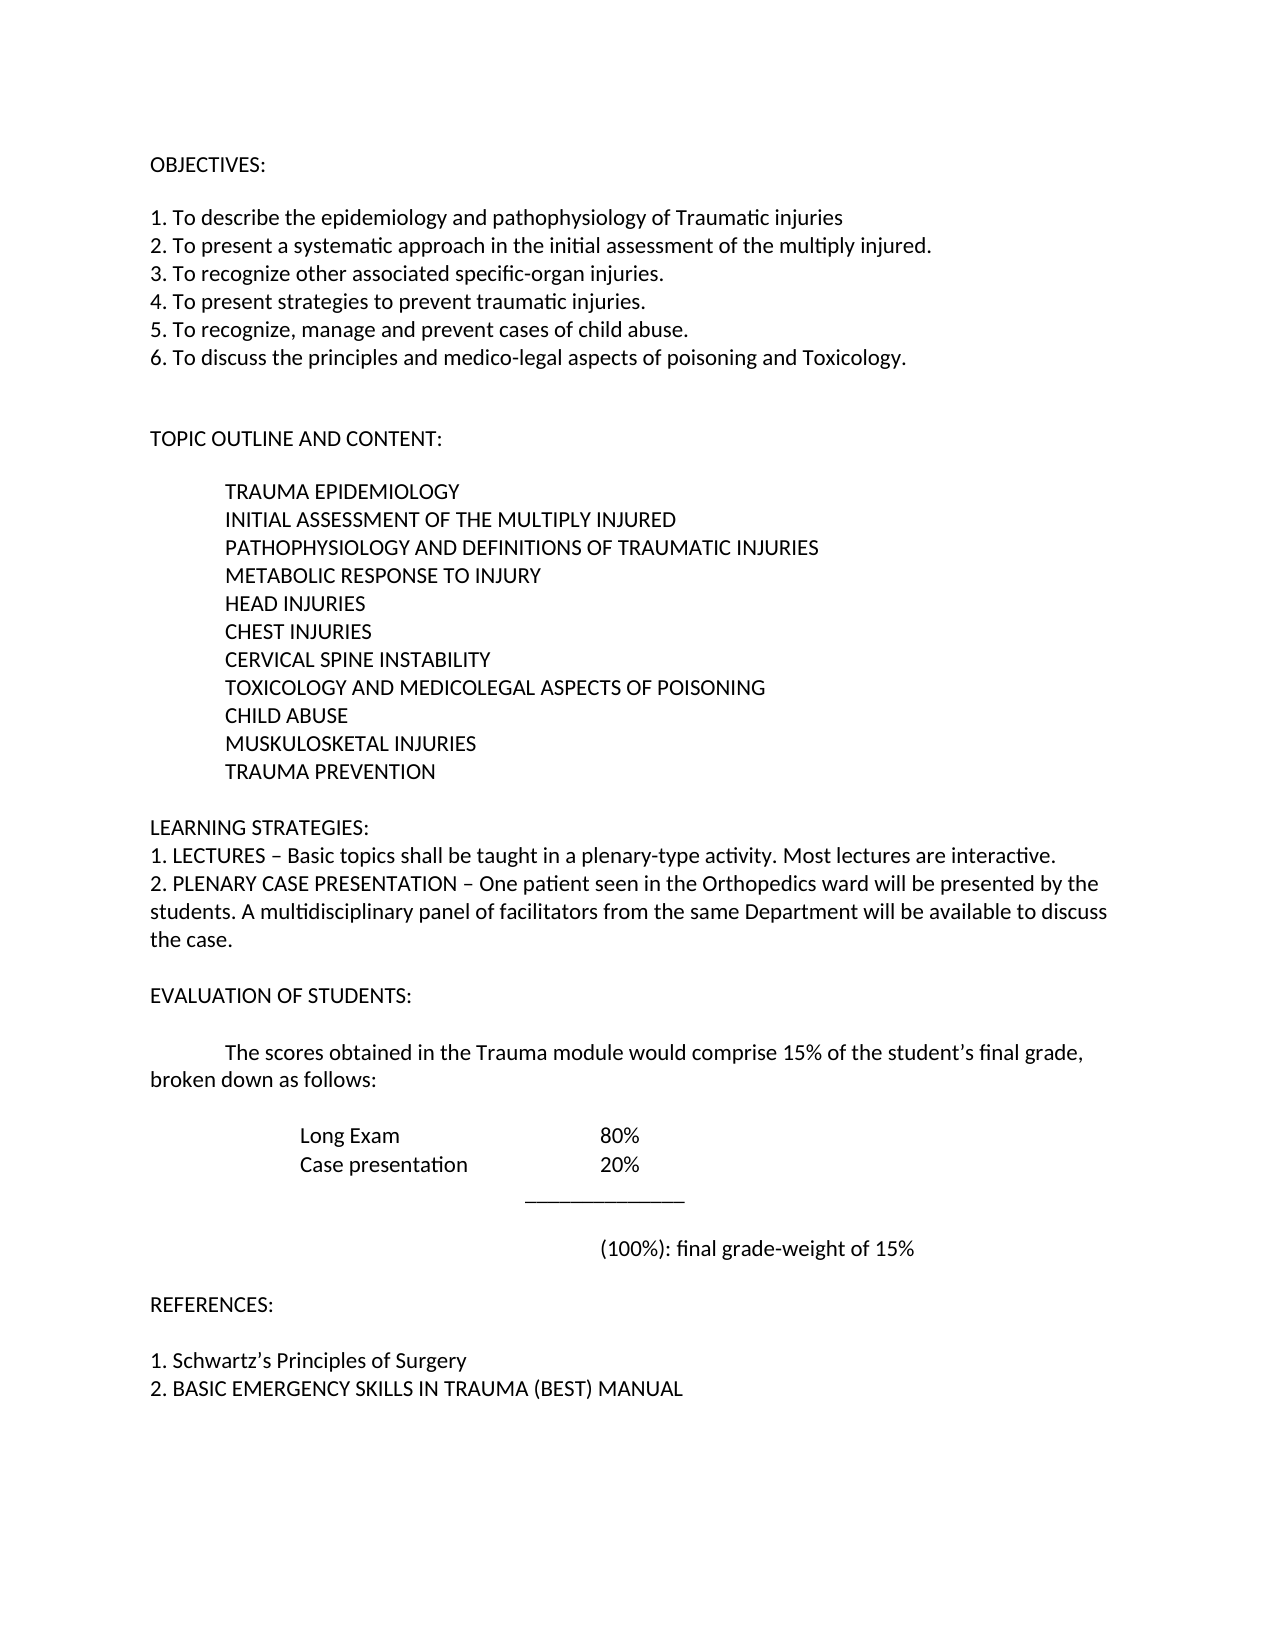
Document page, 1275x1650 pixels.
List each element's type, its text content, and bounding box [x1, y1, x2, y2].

text CHEST INJURIES [150, 617, 1125, 645]
text 1. Schwartz’s Principles of Surgery [150, 1346, 1125, 1374]
text 4. To present strategies to prevent traumatic injuries. [150, 287, 1125, 315]
text HEAD INJURIES [150, 589, 1125, 617]
text 1. To describe the epidemiology and pathophysiology of Traumatic injuries [150, 203, 1125, 231]
text METABOLIC RESPONSE TO INJURY [150, 561, 1125, 589]
text LEARNING STRATEGIES: [150, 813, 1125, 841]
text 6. To discuss the principles and medico-legal aspects of poisoning and Toxicology. [150, 343, 1125, 371]
text 2. To present a systematic approach in the initial assessment of the multiply injured. [150, 231, 1125, 259]
text PATHOPHYSIOLOGY AND DEFINITIONS OF TRAUMATIC INJURIES [150, 533, 1125, 561]
text MUSKULOSKETAL INJURIES [150, 729, 1125, 757]
text REFERENCES: [150, 1290, 1125, 1318]
text 5. To recognize, manage and prevent cases of child abuse. [150, 315, 1125, 343]
text TRAUMA EPIDEMIOLOGY [150, 477, 1125, 505]
text Long Exam 80% [150, 1122, 1125, 1150]
text OBJECTIVES: [150, 150, 1125, 178]
text The scores obtained in the Trauma module would comprise 15% of the student’s final grade, broken down as follows: [150, 1038, 1125, 1094]
text ______________ [150, 1178, 1125, 1206]
text 1. LECTURES – Basic topics shall be taught in a plenary-type activity. Most lectures are interactive. [150, 841, 1125, 869]
text CERVICAL SPINE INSTABILITY [150, 645, 1125, 673]
text TOPIC OUTLINE AND CONTENT: [150, 424, 1125, 452]
text INITIAL ASSESSMENT OF THE MULTIPLY INJURED [150, 505, 1125, 533]
text CHILD ABUSE [150, 701, 1125, 729]
text 3. To recognize other associated specific-organ injuries. [150, 259, 1125, 287]
text 2. PLENARY CASE PRESENTATION – One patient seen in the Orthopedics ward will be presented by the students. A multidisciplinary panel of facilitators from the same Department will be available to discuss the case. [150, 869, 1125, 953]
text TRAUMA PREVENTION [150, 757, 1125, 785]
text TOXICOLOGY AND MEDICOLEGAL ASPECTS OF POISONING [150, 673, 1125, 701]
text Case presentation 20% [150, 1150, 1125, 1178]
text 2. BASIC EMERGENCY SKILLS IN TRAUMA (BEST) MANUAL [150, 1374, 1125, 1402]
text (100%): final grade-weight of 15% [150, 1234, 1125, 1262]
text EVALUATION OF STUDENTS: [150, 982, 1125, 1009]
